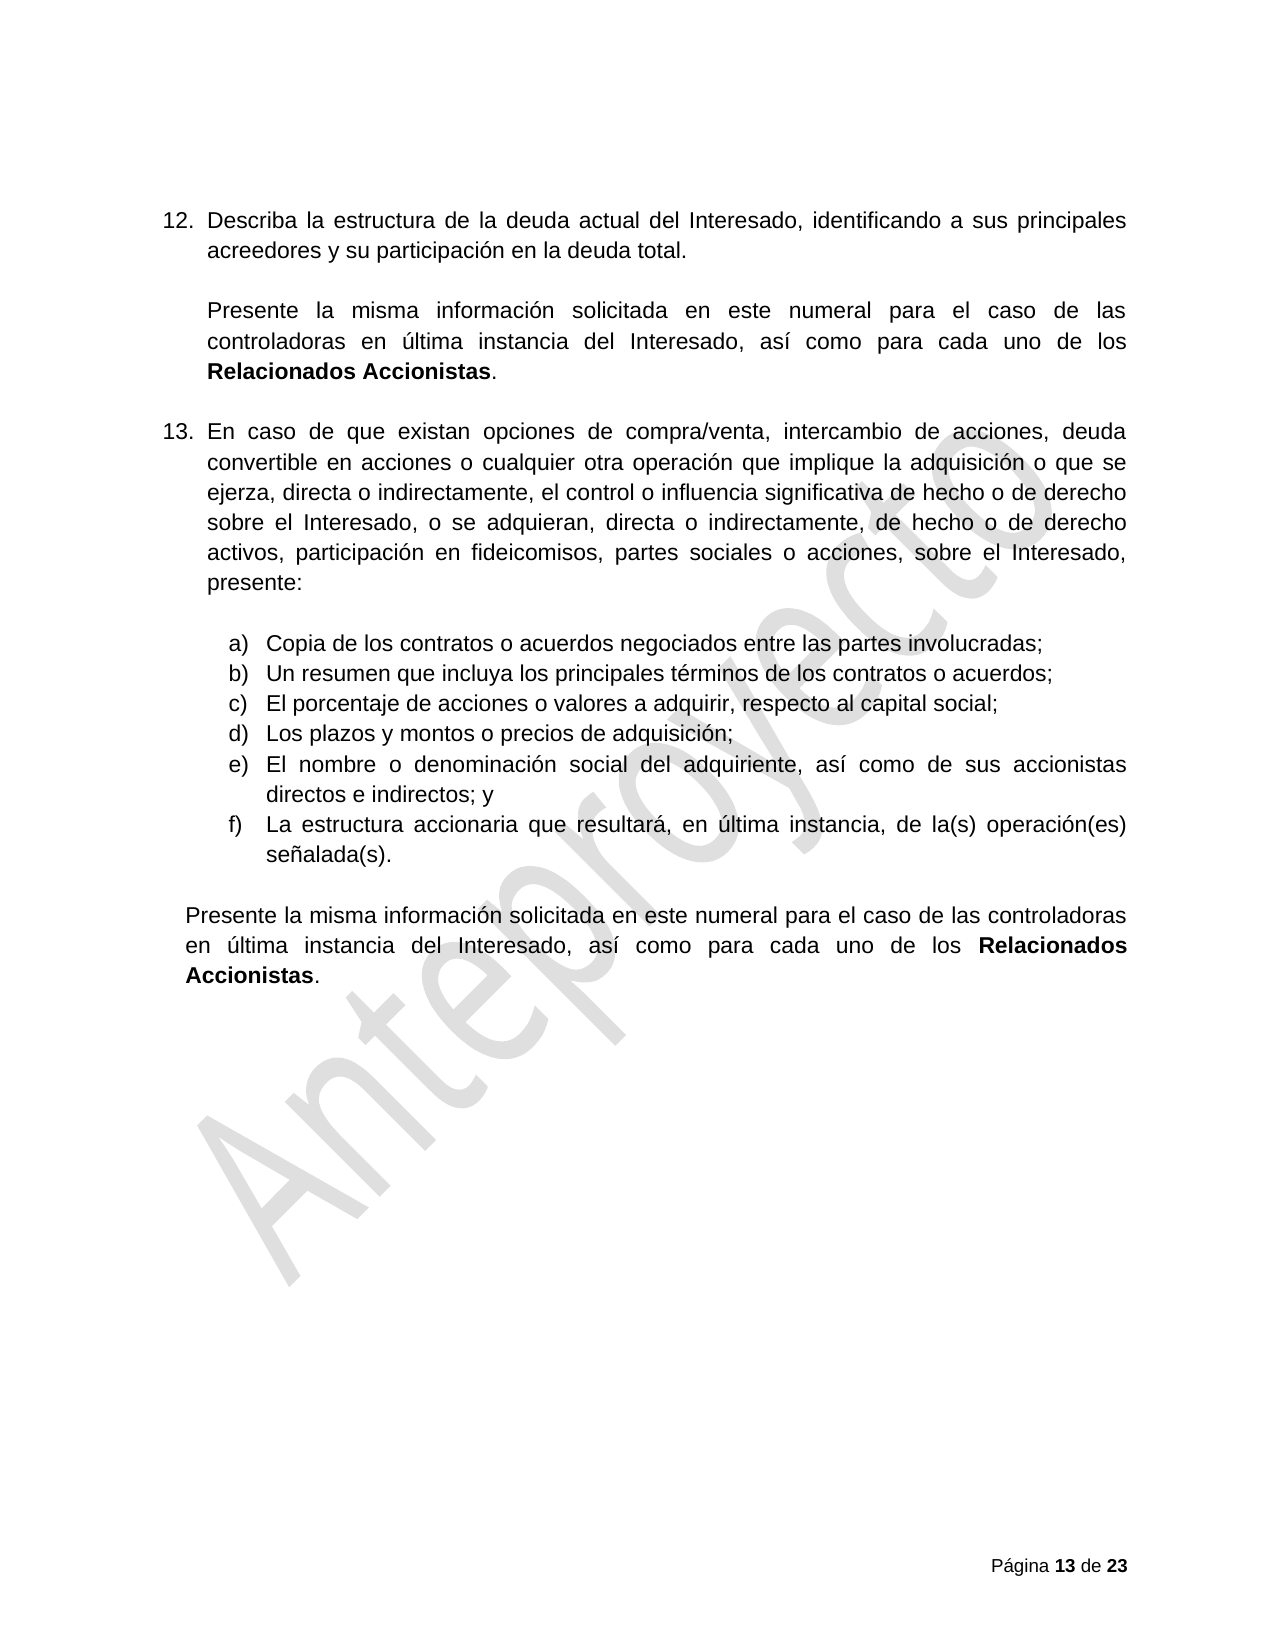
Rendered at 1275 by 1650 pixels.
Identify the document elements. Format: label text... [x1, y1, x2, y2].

list En caso de que existan opciones de compra/venta, intercambio de acciones, deuda convertible en acciones o cualquier otra operación que implique la adquisición o que se ejerza, directa o indirectamente, el control o influencia significativa de hecho o de derecho sobre el Interesado, o se adquieran, directa o indirectamente, de hecho o de derecho activos, participación en fideicomisos, partes sociales o acciones, sobre el Interesado, presente: [162, 418, 1127, 596]
list Presente la misma información solicitada en este numeral para el caso de las controladoras en última instancia del Interesado, así como para cada uno de los Relacionados Accionistas. [185, 902, 1127, 988]
list El porcentaje de acciones o valores a adquirir, respecto al capital social; [228, 690, 1127, 716]
list Describa la estructura de la deuda actual del Interesado, identificando a sus principales acreedores y su participación en la deuda total. [162, 207, 1127, 263]
list Copia de los contratos o acuerdos negociados entre las partes involucradas; [228, 630, 1127, 656]
list Los plazos y montos o precios de adquisición; [228, 720, 1127, 747]
list El nombre o denominación social del adquiriente, así como de sus accionistas directos e indirectos; y [228, 751, 1127, 807]
list Presente la misma información solicitada en este numeral para el caso de las controladoras en última instancia del Interesado, así como para cada uno de los Relacionados Accionistas. [207, 297, 1127, 384]
list Un resumen que incluya los principales términos de los contratos o acuerdos; [228, 660, 1127, 686]
list La estructura accionaria que resultará, en última instancia, de la(s) operación(es) señalada(s). [228, 811, 1127, 867]
